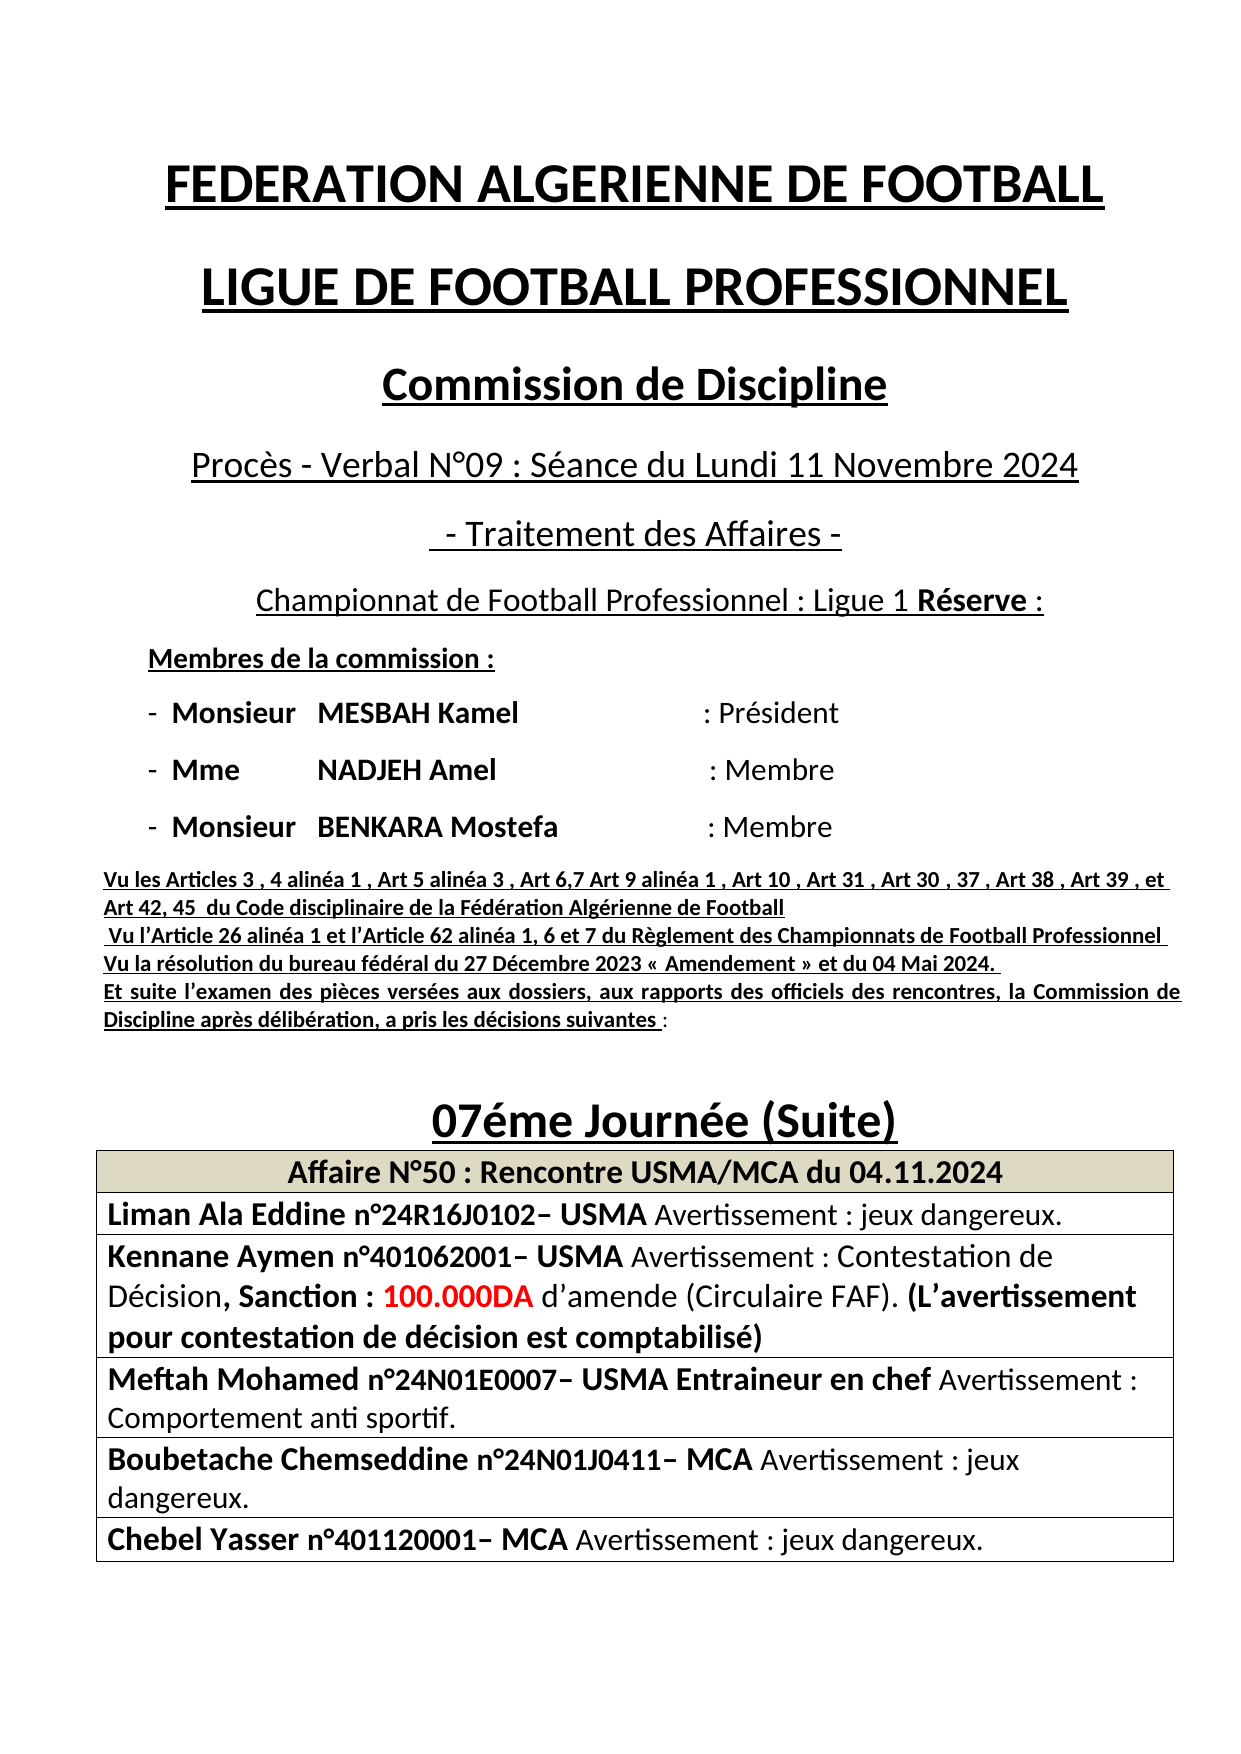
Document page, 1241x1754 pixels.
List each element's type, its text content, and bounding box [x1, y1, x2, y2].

text 07éme Journée (Suite) [148, 1089, 1181, 1150]
text Procès - Verbal N°09 : Séance du Lundi 11 Novembre 2024 [118, 441, 1122, 487]
table_cell Kennane Aymen n°401062001– USMA Avertissement : Contestation de Décision, Sanction : 100.000DA d’amende (Circulaire FAF). (L’avertissement pour contestation de décision est comptabilisé) [97, 1235, 1173, 1357]
text Membres de la commission : [148, 640, 1122, 675]
table_cell Liman Ala Eddine n°24R16J0102– USMA Avertissement : jeux dangereux. [97, 1193, 1173, 1233]
table_cell Meftah Mohamed n°24N01E0007– USMA Entraineur en chef Avertissement : Comportement anti sportif. [97, 1358, 1173, 1437]
text LIGUE DE FOOTBALL PROFESSIONNEL [148, 251, 1122, 319]
text - Traitement des Affaires - [148, 510, 1122, 556]
text Vu la résolution du bureau fédéral du 27 Décembre 2023 « Amendement » et du 04 Mai 2024. [103, 949, 1181, 977]
text - Monsieur MESBAH Kamel : Président [148, 693, 1122, 731]
table_cell Chebel Yasser n°401120001– MCA Avertissement : jeux dangereux. [97, 1518, 1173, 1561]
text Et suite l’examen des pièces versées aux dossiers, aux rapports des officiels des rencontres, la Commission de Discipline après délibération, a pris les décisions suivantes : [103, 977, 1181, 1001]
text Vu les Articles 3 , 4 alinéa 1 , Art 5 alinéa 3 , Art 6,7 Art 9 alinéa 1 , Art 10 , Art 31 , Art 30 , 37 , Art 38 , Art 39 , et Art 42, 45 du Code disciplinaire de la Fédération Algérienne de Football [103, 865, 1181, 921]
text Et suite l’examen des pièces versées aux dossiers, aux rapports des officiels des rencontres, la Commission de Discipline après délibération, a pris les décisions suivantes : [103, 1002, 1181, 1033]
text - Monsieur BENKARA Mostefa : Membre [148, 808, 1122, 846]
text Vu l’Article 26 alinéa 1 et l’Article 62 alinéa 1, 6 et 7 du Règlement des Championnats de Football Professionnel [103, 921, 1181, 949]
text - Mme NADJEH Amel : Membre [148, 750, 1122, 788]
text Championnat de Football Professionnel : Ligue 1 Réserve : [88, 579, 1211, 619]
text Commission de Discipline [148, 353, 1122, 412]
table_header Affaire N°50 : Rencontre USMA/MCA du 04.11.2024 [97, 1151, 1173, 1192]
table_cell Boubetache Chemseddine n°24N01J0411– MCA Avertissement : jeux dangereux. [97, 1438, 1173, 1517]
text FEDERATION ALGERIENNE DE FOOTBALL [148, 148, 1122, 216]
